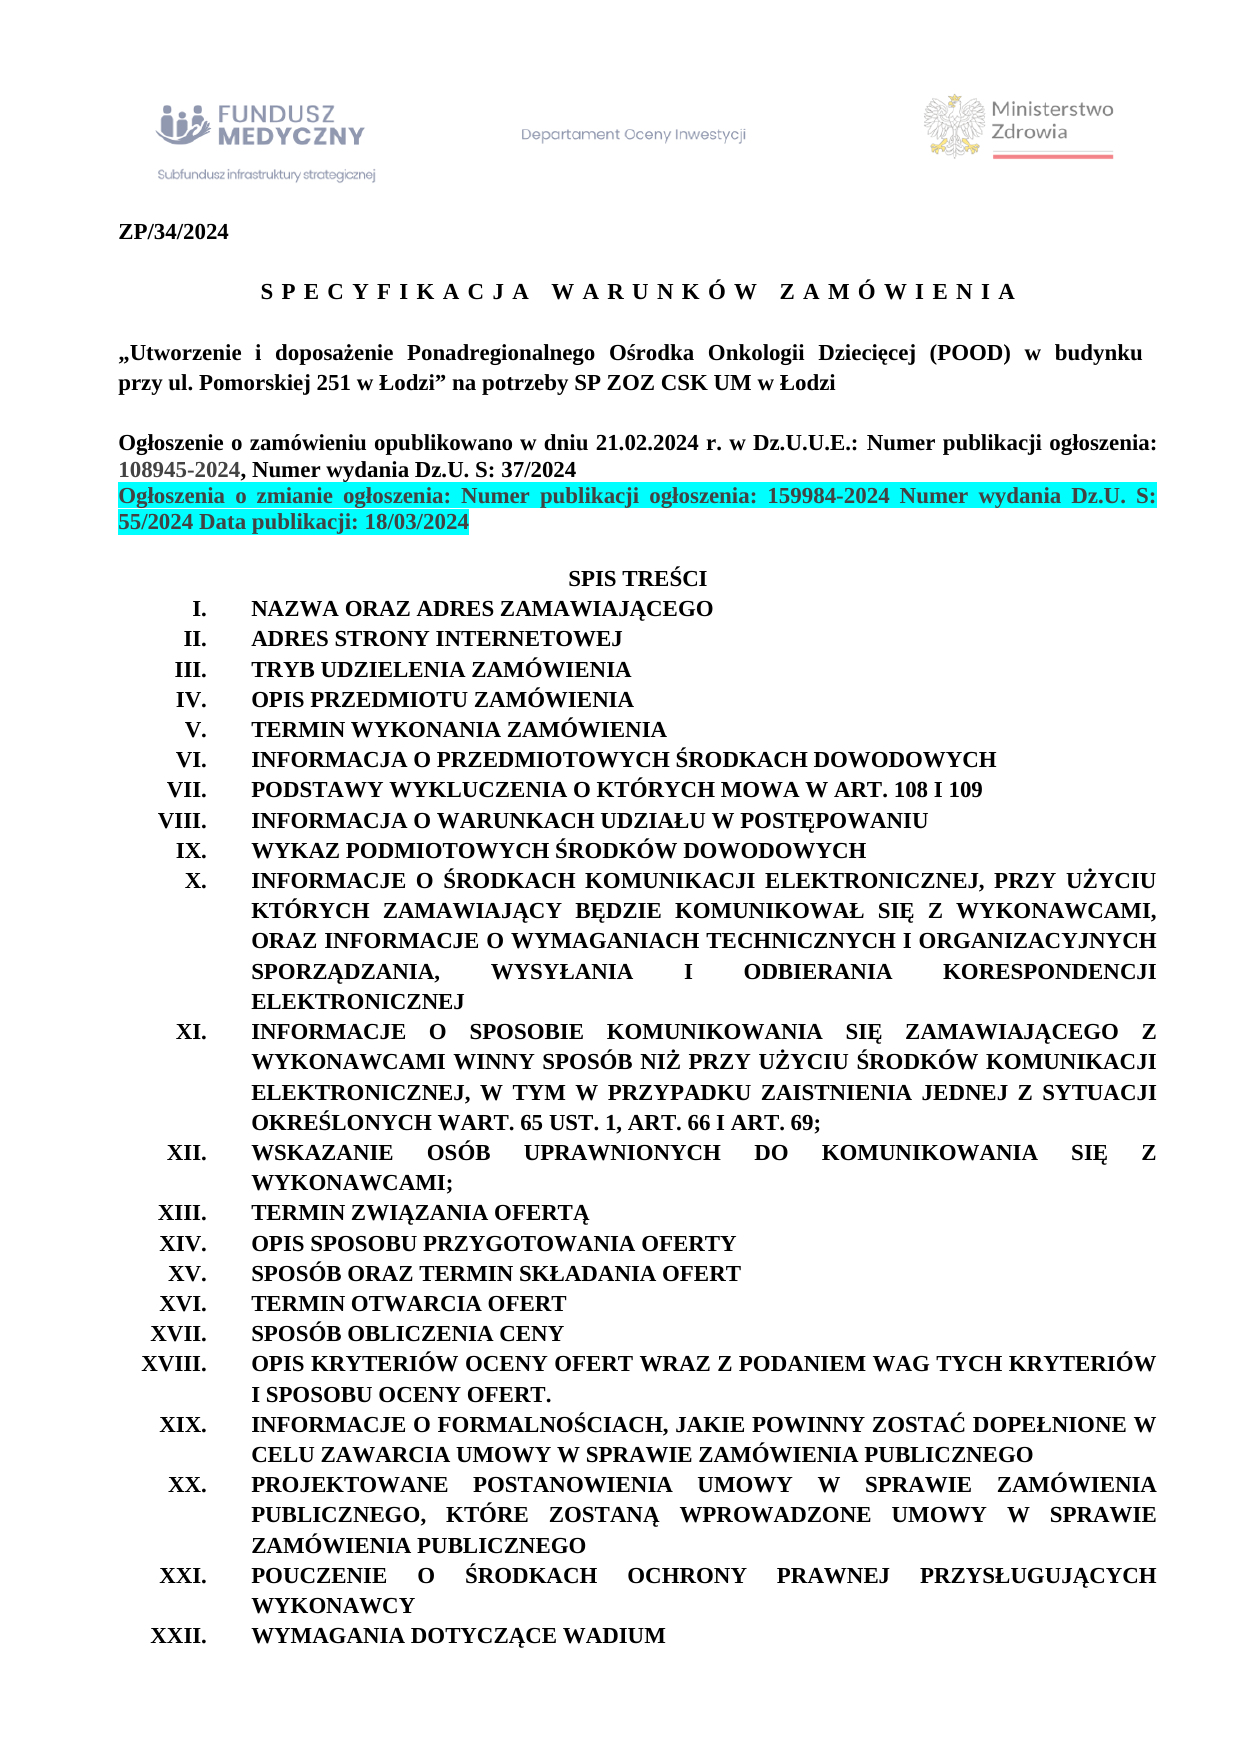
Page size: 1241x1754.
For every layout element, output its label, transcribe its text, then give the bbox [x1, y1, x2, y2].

list WYMAGANIA DOTYCZĄCE WADIUM [207, 1622, 1157, 1649]
list INFORMACJE O ŚRODKACH KOMUNIKACJI ELEKTRONICZNEJ, PRZY UŻYCIU KTÓRYCH ZAMAWIAJĄCY BĘDZIE KOMUNIKOWAŁ SIĘ Z WYKONAWCAMI, ORAZ INFORMACJE O WYMAGANIACH TECHNICZNYCH I ORGANIZACYJNYCH SPORZĄDZANIA, WYSYŁANIA I ODBIERANIA KORESPONDENCJI ELEKTRONICZNEJ [207, 867, 1157, 1014]
list TERMIN ZWIĄZANIA OFERTĄ [207, 1199, 1157, 1226]
list SPOSÓB ORAZ TERMIN SKŁADANIA OFERT [207, 1260, 1157, 1286]
subtitle OPIS PRZEDMIOTU ZAMÓWIENIA [207, 686, 1157, 712]
list PROJEKTOWANE POSTANOWIENIA UMOWY W SPRAWIE ZAMÓWIENIA PUBLICZNEGO, KTÓRE ZOSTANĄ WPROWADZONE UMOWY W SPRAWIE ZAMÓWIENIA PUBLICZNEGO [207, 1471, 1157, 1558]
list INFORMACJA O WARUNKACH UDZIAŁU W POSTĘPOWANIU [207, 807, 1157, 833]
list PODSTAWY WYKLUCZENIA O KTÓRYCH MOWA W ART. 108 I 109 [207, 776, 1157, 803]
list INFORMACJA O PRZEDMIOTOWYCH ŚRODKACH DOWODOWYCH [207, 746, 1157, 773]
list TERMIN OTWARCIA OFERT [207, 1290, 1157, 1316]
text Ogłoszenie o zamówieniu opublikowano w dniu 21.02.2024 r. w Dz.U.U.E.: Numer publikacji ogłoszenia: 108945-2024, Numer wydania Dz.U. S: 37/2024 [118, 429, 1157, 482]
list INFORMACJE O FORMALNOŚCIACH, JAKIE POWINNY ZOSTAĆ DOPEŁNIONE W CELU ZAWARCIA UMOWY W SPRAWIE ZAMÓWIENIA PUBLICZNEGO [207, 1411, 1157, 1467]
list POUCZENIE O ŚRODKACH OCHRONY PRAWNEJ PRZYSŁUGUJĄCYCH WYKONAWCY [207, 1562, 1157, 1618]
list TRYB UDZIELENIA ZAMÓWIENIA [207, 656, 1157, 682]
list ADRES STRONY INTERNETOWEJ [207, 625, 1157, 652]
list OPIS KRYTERIÓW OCENY OFERT WRAZ Z PODANIEM WAG TYCH KRYTERIÓW I SPOSOBU OCENY OFERT. [207, 1350, 1157, 1407]
list WSKAZANIE OSÓB UPRAWNIONYCH DO KOMUNIKOWANIA SIĘ Z WYKONAWCAMI; [207, 1139, 1157, 1196]
text „Utworzenie i doposażenie Ponadregionalnego Ośrodka Onkologii Dziecięcej (POOD) w budynku przy ul. Pomorskiej 251 w Łodzi” na potrzeby SP ZOZ CSK UM w Łodzi [118, 339, 1157, 395]
list OPIS SPOSOBU PRZYGOTOWANIA OFERTY [207, 1229, 1157, 1256]
text ZP/34/2024 [118, 218, 1157, 244]
list SPOSÓB OBLICZENIA CENY [207, 1320, 1157, 1347]
list NAZWA ORAZ ADRES ZAMAWIAJĄCEGO [207, 595, 1157, 622]
text Ogłoszenia o zmianie ogłoszenia: Numer publikacji ogłoszenia: 159984-2024 Numer wydania Dz.U. S: 55/2024 Data publikacji: 18/03/2024 [118, 508, 1157, 535]
text SPECYFIKACJA WARUNKÓW ZAMÓWIENIA [118, 278, 1157, 305]
list WYKAZ PODMIOTOWYCH ŚRODKÓW DOWODOWYCH [207, 837, 1157, 863]
list TERMIN WYKONANIA ZAMÓWIENIA [207, 716, 1157, 742]
text SPIS TREŚCI [118, 565, 1157, 591]
list INFORMACJE O SPOSOBIE KOMUNIKOWANIA SIĘ ZAMAWIAJĄCEGO Z WYKONAWCAMI WINNY SPOSÓB NIŻ PRZY UŻYCIU ŚRODKÓW KOMUNIKACJI ELEKTRONICZNEJ, W TYM W PRZYPADKU ZAISTNIENIA JEDNEJ Z SYTUACJI OKREŚLONYCH WART. 65 UST. 1, ART. 66 I ART. 69; [207, 1018, 1157, 1135]
